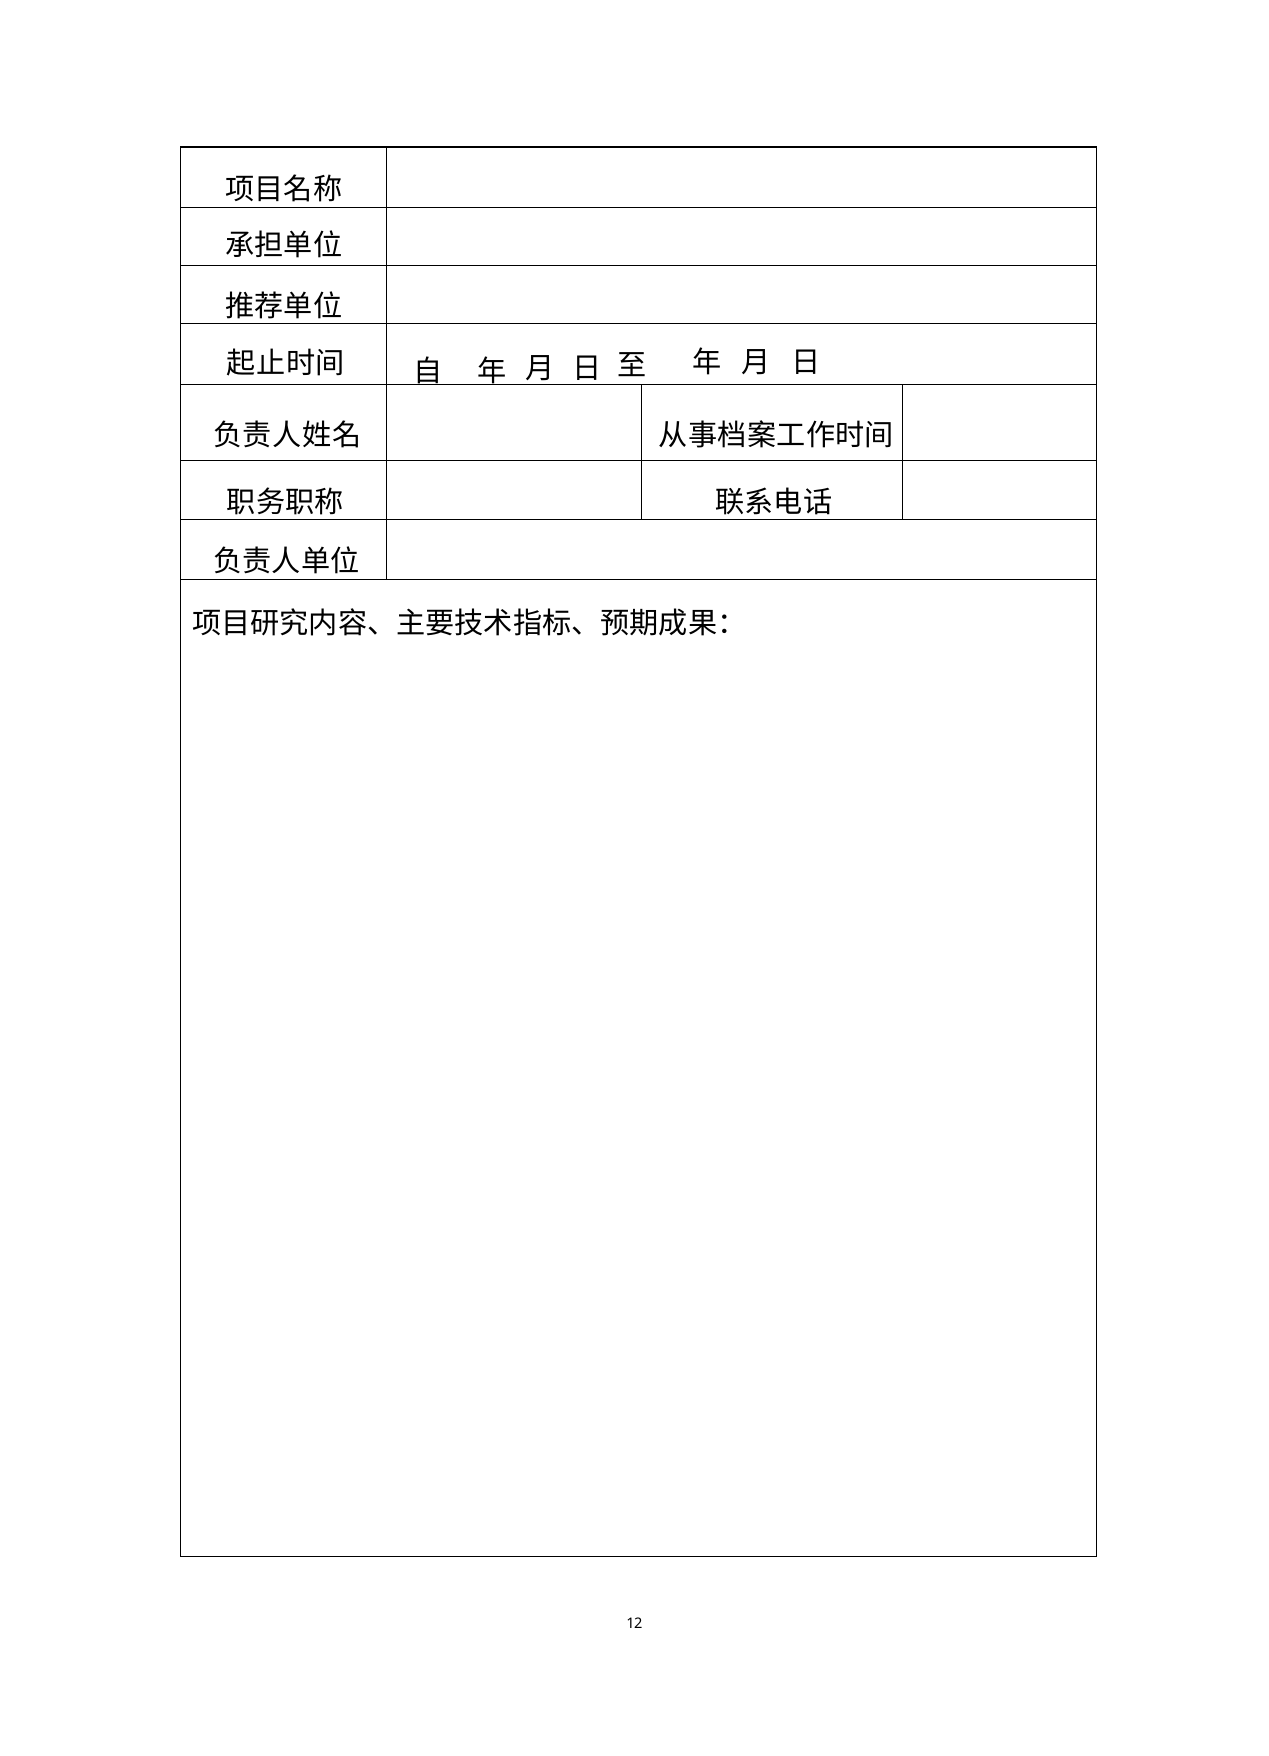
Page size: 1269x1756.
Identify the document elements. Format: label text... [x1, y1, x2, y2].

table_cell 负责人姓名 [181, 385, 386, 460]
table_cell [387, 266, 1096, 323]
table_cell [387, 385, 641, 460]
table_cell [387, 208, 1096, 265]
table_cell 联系电话 [642, 461, 902, 519]
table_cell [903, 385, 1096, 460]
table_cell 项目研究内容、主要技术指标、预期成果： [181, 580, 1096, 1556]
table_cell 推荐单位 [181, 266, 386, 323]
table_cell [387, 461, 641, 519]
table_cell 起止时间 [181, 324, 386, 384]
table_cell [387, 520, 1096, 579]
table_cell 自 年 月 日 至 年 月 日 [387, 324, 1096, 384]
table_header [387, 148, 1096, 207]
table_cell 职务职称 [181, 461, 386, 519]
table_cell 从事档案工作时间 [642, 385, 902, 460]
table_cell 承担单位 [181, 208, 386, 265]
table_header 项目名称 [181, 148, 386, 207]
table_cell 负责人单位 [181, 520, 386, 579]
table_cell [903, 461, 1096, 519]
